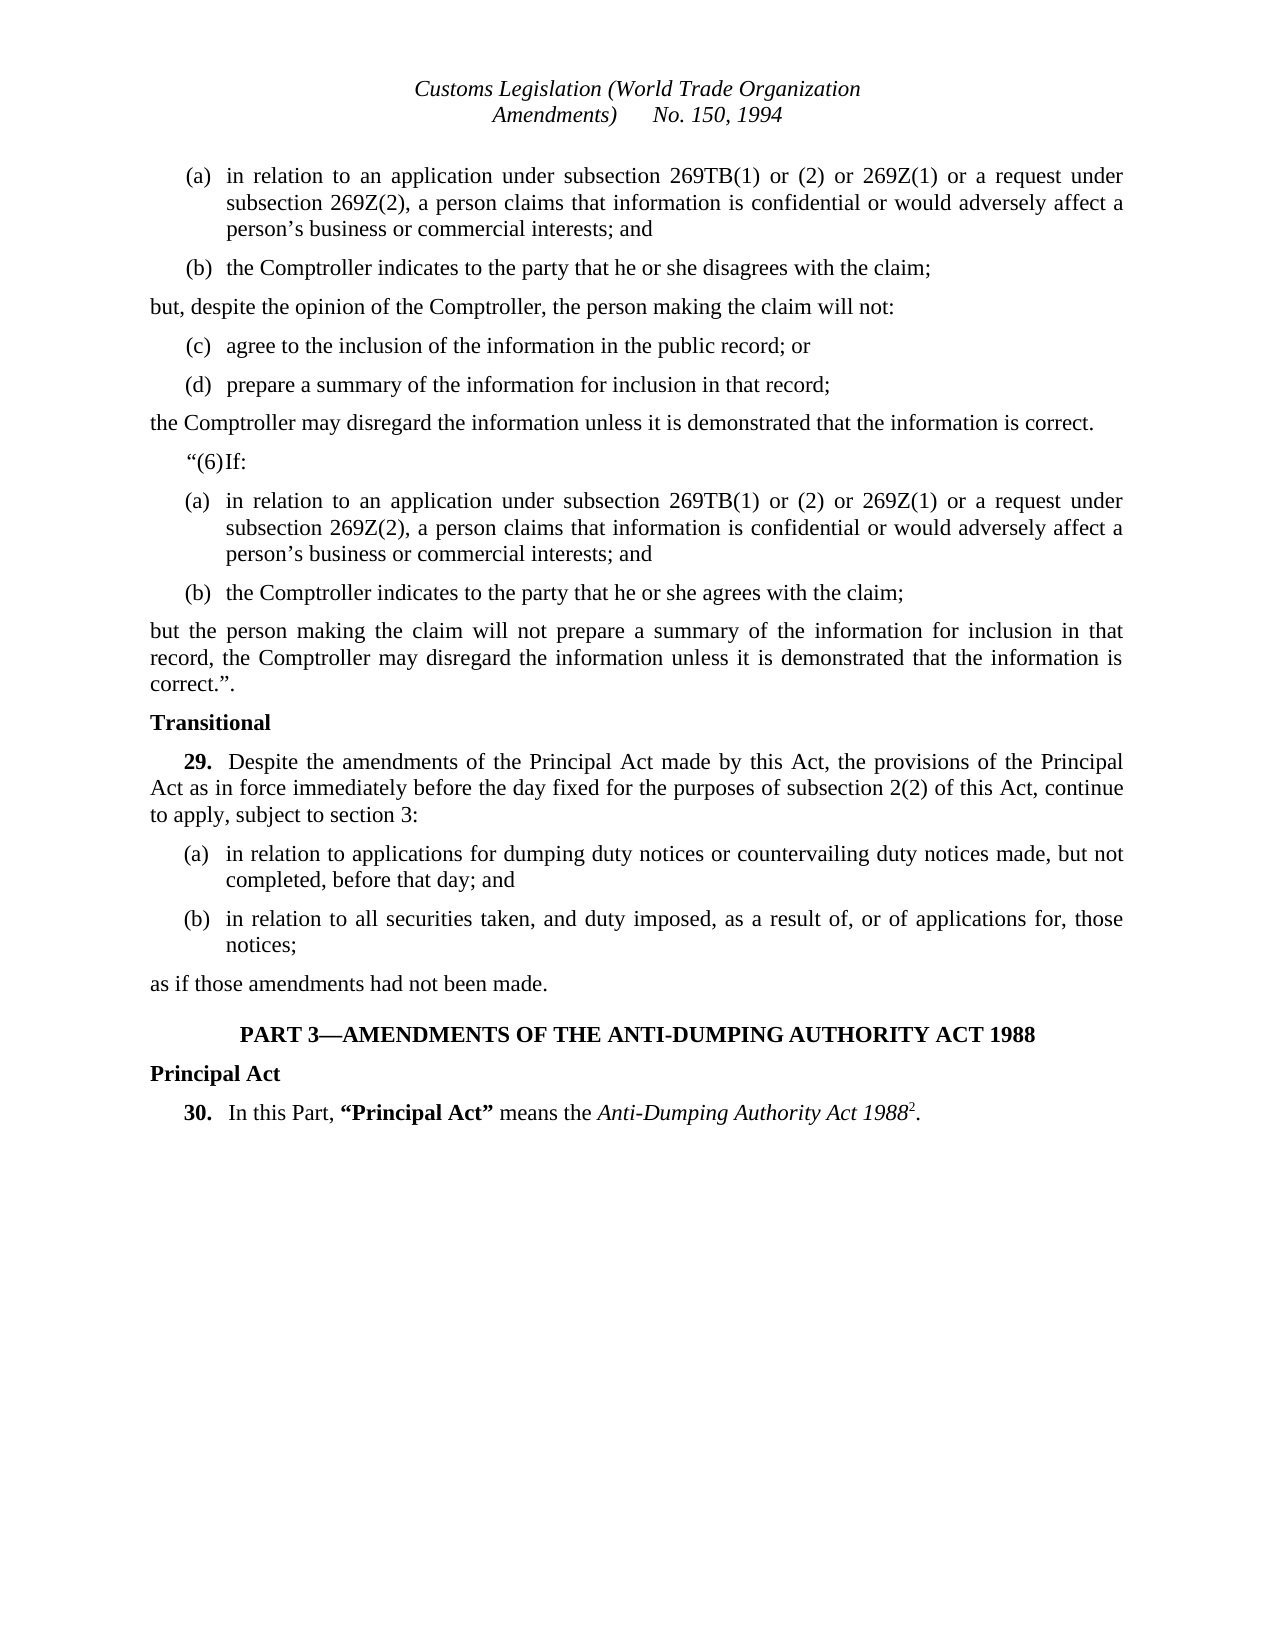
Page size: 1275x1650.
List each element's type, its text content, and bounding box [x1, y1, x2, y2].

text (a) in relation to an application under subsection 269TB(1) or (2) or 269Z(1) or a request under subsection 269Z(2), a person claims that information is confidential or would adversely affect a person’s business or commercial interests; and [184, 487, 1125, 566]
text but the person making the claim will not prepare a summary of the information for inclusion in that record, the Comptroller may disregard the information unless it is demonstrated that the information is correct.”. [150, 618, 1125, 697]
text PART 3—AMENDMENTS OF THE ANTI-DUMPING AUTHORITY ACT 1988 [150, 1021, 1125, 1048]
text as if those amendments had not been made. [150, 970, 1125, 996]
text the Comptroller may disregard the information unless it is demonstrated that the information is correct. [150, 409, 1125, 436]
text 30. In this Part, “Principal Act” means the Anti-Dumping Authority Act 19882. [150, 1099, 1125, 1125]
text (c) agree to the inclusion of the information in the public record; or [186, 332, 1125, 358]
text (a) in relation to applications for dumping duty notices or countervailing duty notices made, but not completed, before that day; and [183, 839, 1125, 892]
text “(6) If: [186, 448, 1125, 475]
text Principal Act [150, 1060, 1125, 1087]
text (b) in relation to all securities taken, and duty imposed, as a result of, or of applications for, those notices; [183, 905, 1125, 957]
text (d) prepare a summary of the information for inclusion in that record; [185, 371, 1125, 397]
text (b) the Comptroller indicates to the party that he or she agrees with the claim; [184, 579, 1125, 605]
text Transitional [150, 709, 1125, 736]
text but, despite the opinion of the Comptroller, the person making the claim will not: [150, 293, 1125, 319]
text (a) in relation to an application under subsection 269TB(1) or (2) or 269Z(1) or a request under subsection 269Z(2), a person claims that information is confidential or would adversely affect a person’s business or commercial interests; and [186, 162, 1125, 242]
text 29. Despite the amendments of the Principal Act made by this Act, the provisions of the Principal Act as in force immediately before the day fixed for the purposes of subsection 2(2) of this Act, continue to apply, subject to section 3: [150, 748, 1125, 827]
text (b) the Comptroller indicates to the party that he or she disagrees with the claim; [186, 254, 1125, 280]
